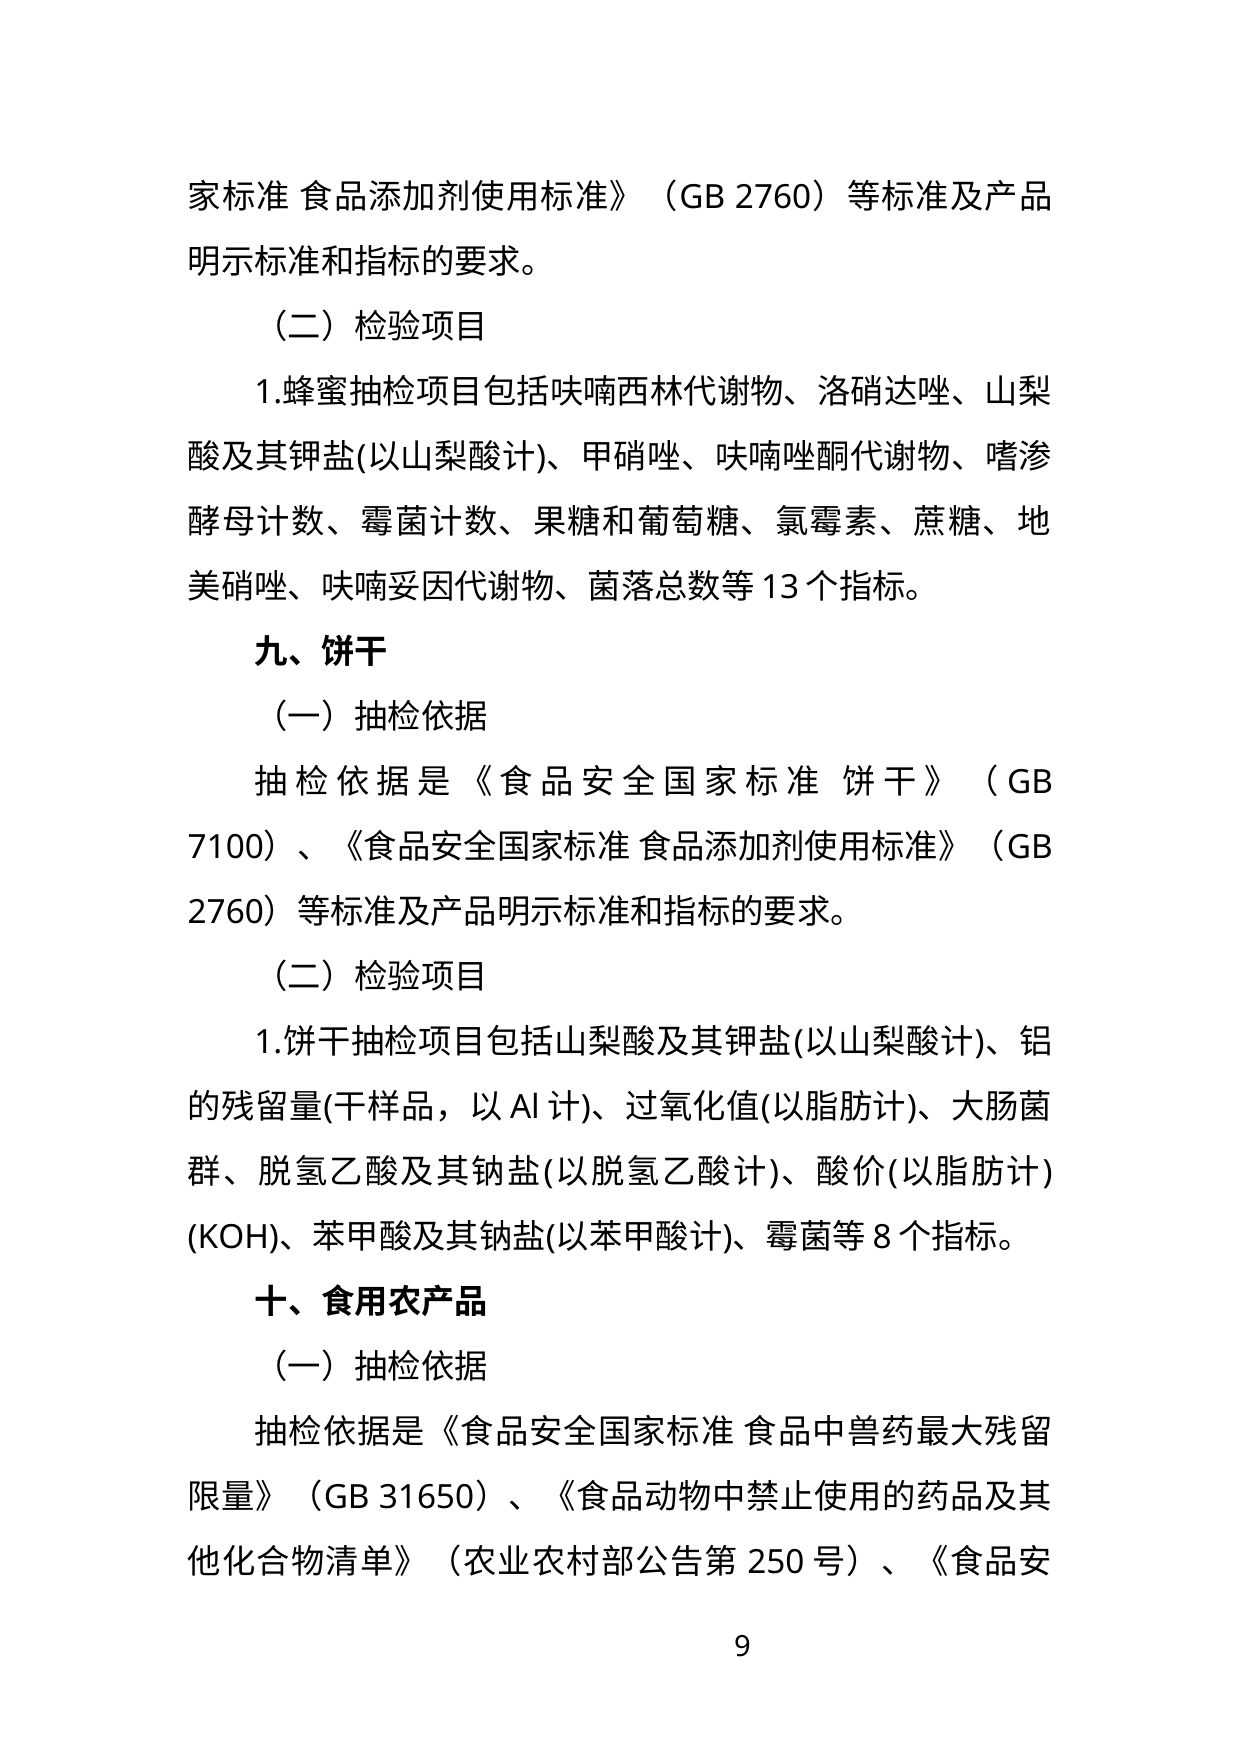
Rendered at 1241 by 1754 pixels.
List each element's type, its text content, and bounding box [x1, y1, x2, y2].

text 1.蜂蜜抽检项目包括呋喃西林代谢物、洛硝达唑、山梨酸及其钾盐(以山梨酸计)、甲硝唑、呋喃唑酮代谢物、嗜渗酵母计数、霉菌计数、果糖和葡萄糖、氯霉素、蔗糖、地美硝唑、呋喃妥因代谢物、菌落总数等13个指标。 [187, 357, 1053, 617]
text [187, 1397, 1053, 1592]
text 抽检依据是《食品安全国家标准 饼干》（GB 7100）、《食品安全国家标准 食品添加剂使用标准》（GB 2760）等标准及产品明示标准和指标的要求。 [187, 747, 1053, 942]
text 九、饼干 [187, 617, 1053, 682]
text （二）检验项目 [187, 942, 1053, 1007]
text （一）抽检依据 [187, 1332, 1053, 1397]
text 1.饼干抽检项目包括山梨酸及其钾盐(以山梨酸计)、铝的残留量(干样品，以Al计)、过氧化值(以脂肪计)、大肠菌群、脱氢乙酸及其钠盐(以脱氢乙酸计)、酸价(以脂肪计)(KOH)、苯甲酸及其钠盐(以苯甲酸计)、霉菌等8个指标。 [187, 1007, 1053, 1267]
text （二）检验项目 [187, 292, 1053, 357]
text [187, 162, 1053, 292]
text 十、食用农产品 [187, 1267, 1053, 1332]
text （一）抽检依据 [187, 682, 1053, 747]
